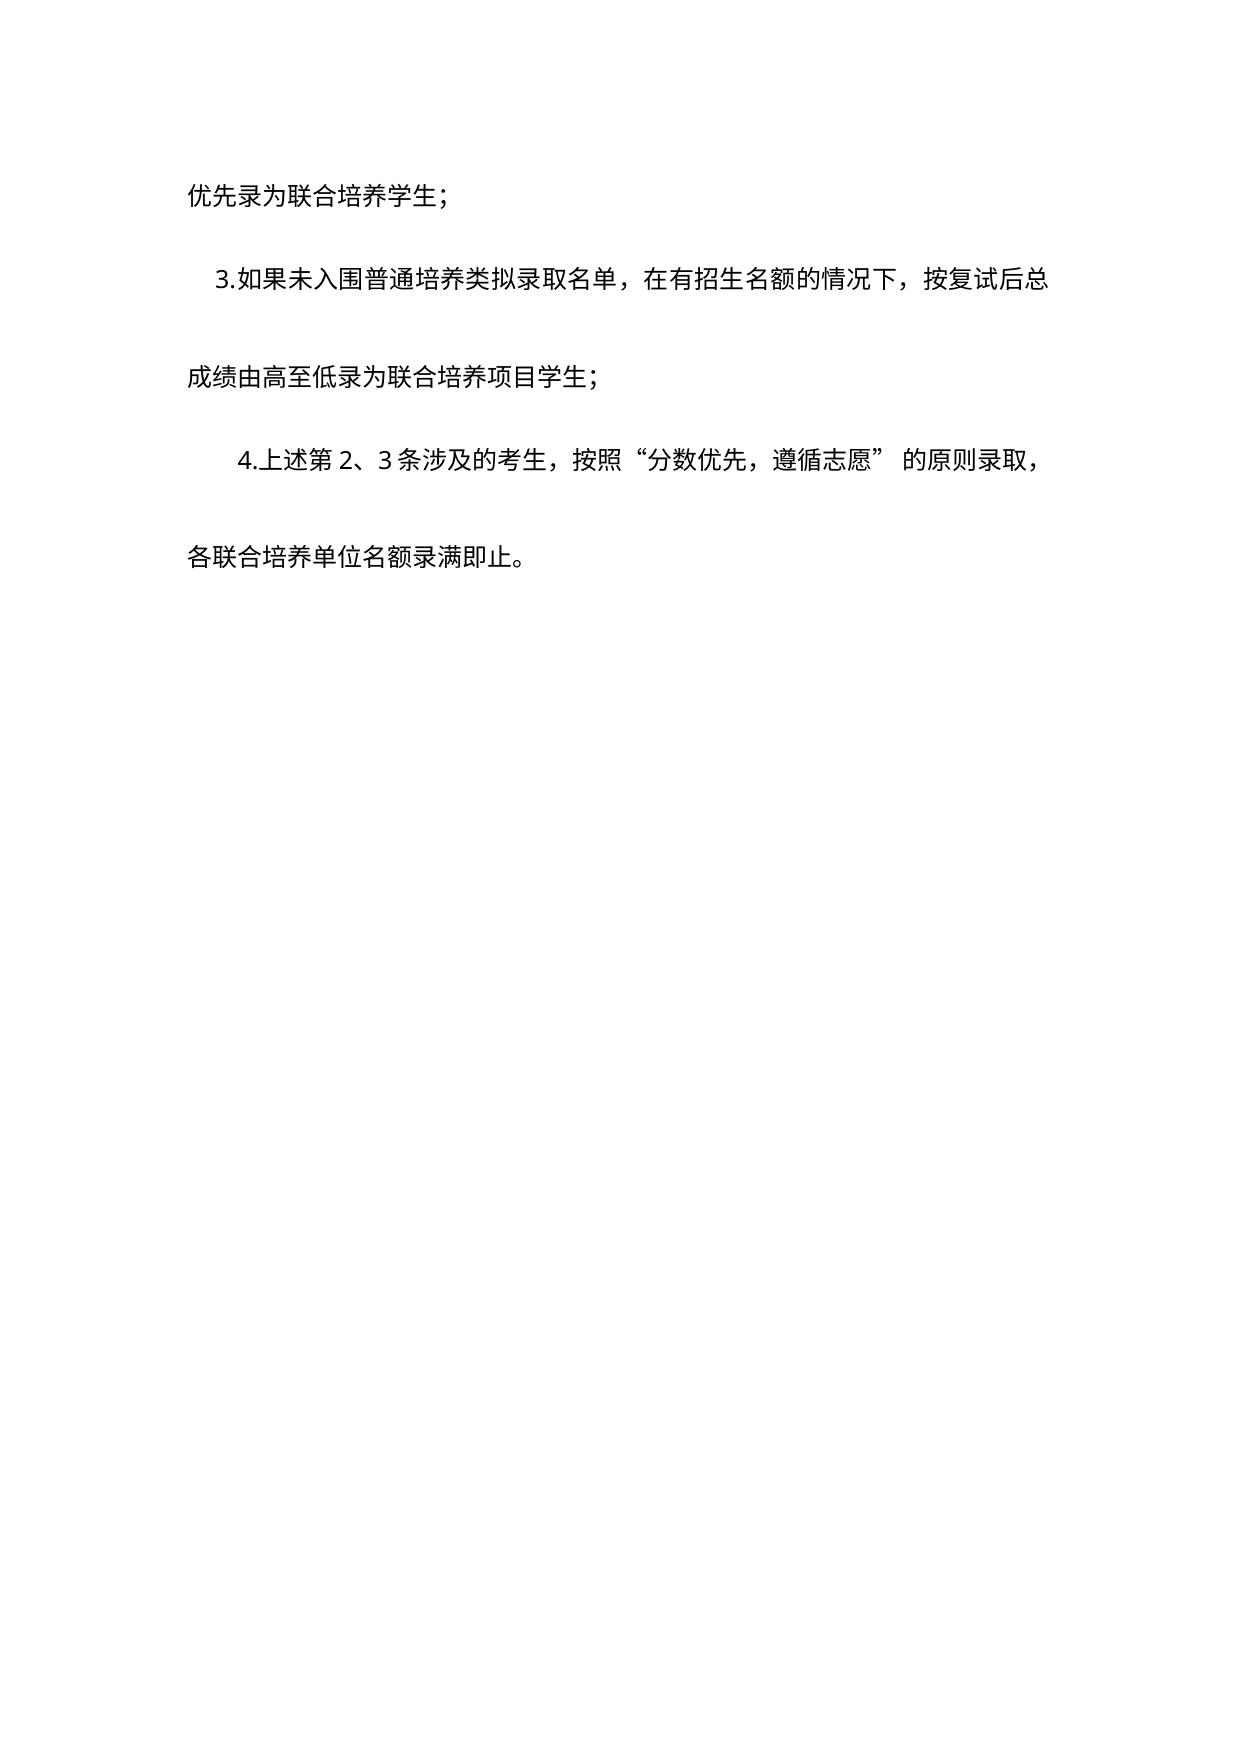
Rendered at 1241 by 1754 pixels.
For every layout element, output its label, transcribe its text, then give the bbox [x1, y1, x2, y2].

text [187, 162, 1053, 227]
text 3.如果未入围普通培养类拟录取名单，在有招生名额的情况下，按复试后总成绩由高至低录为联合培养项目学生； [187, 245, 1053, 408]
text 4.上述第2、3条涉及的考生，按照“分数优先，遵循志愿” 的原则录取，各联合培养单位名额录满即止。 [187, 426, 1053, 588]
